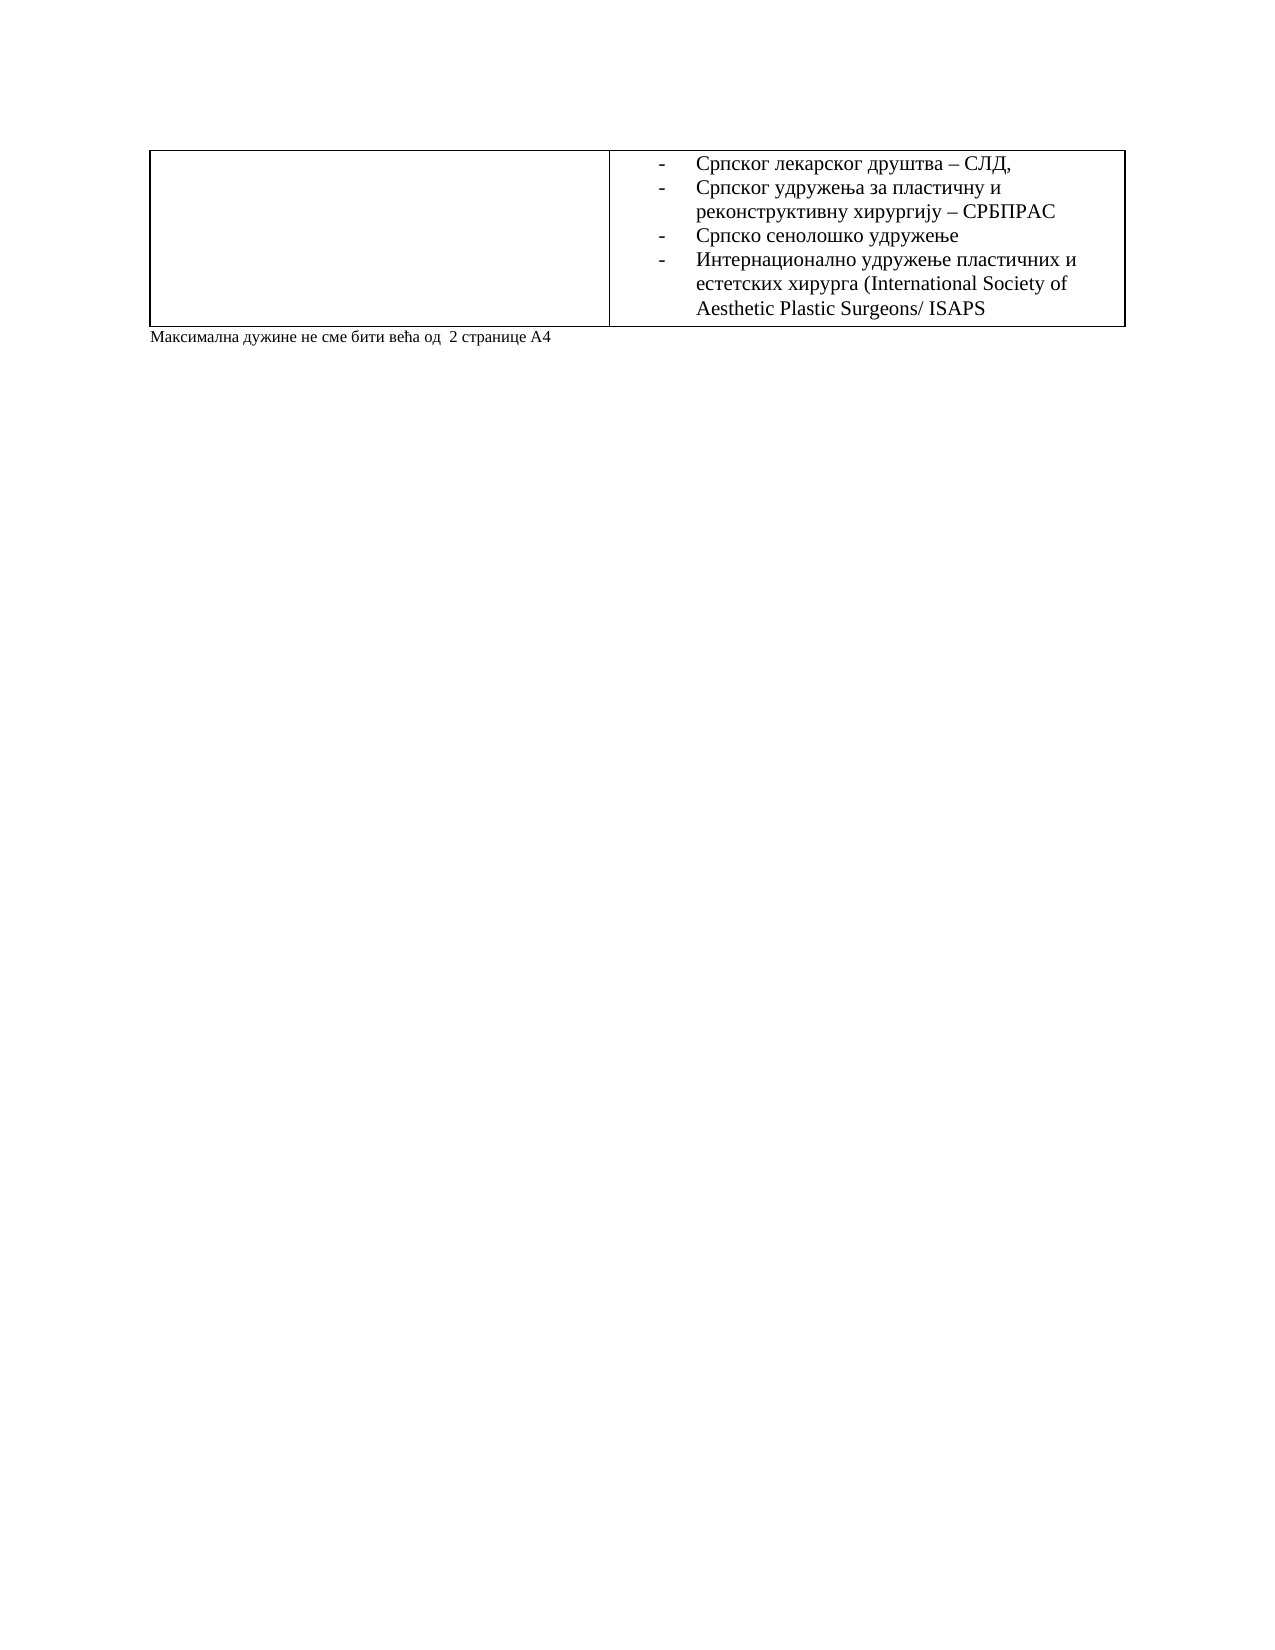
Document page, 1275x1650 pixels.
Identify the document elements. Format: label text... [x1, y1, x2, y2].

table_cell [610, 151, 1124, 326]
text Максимална дужине не сме бити већа од 2 странице А4 [150, 327, 1125, 346]
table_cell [151, 151, 609, 326]
